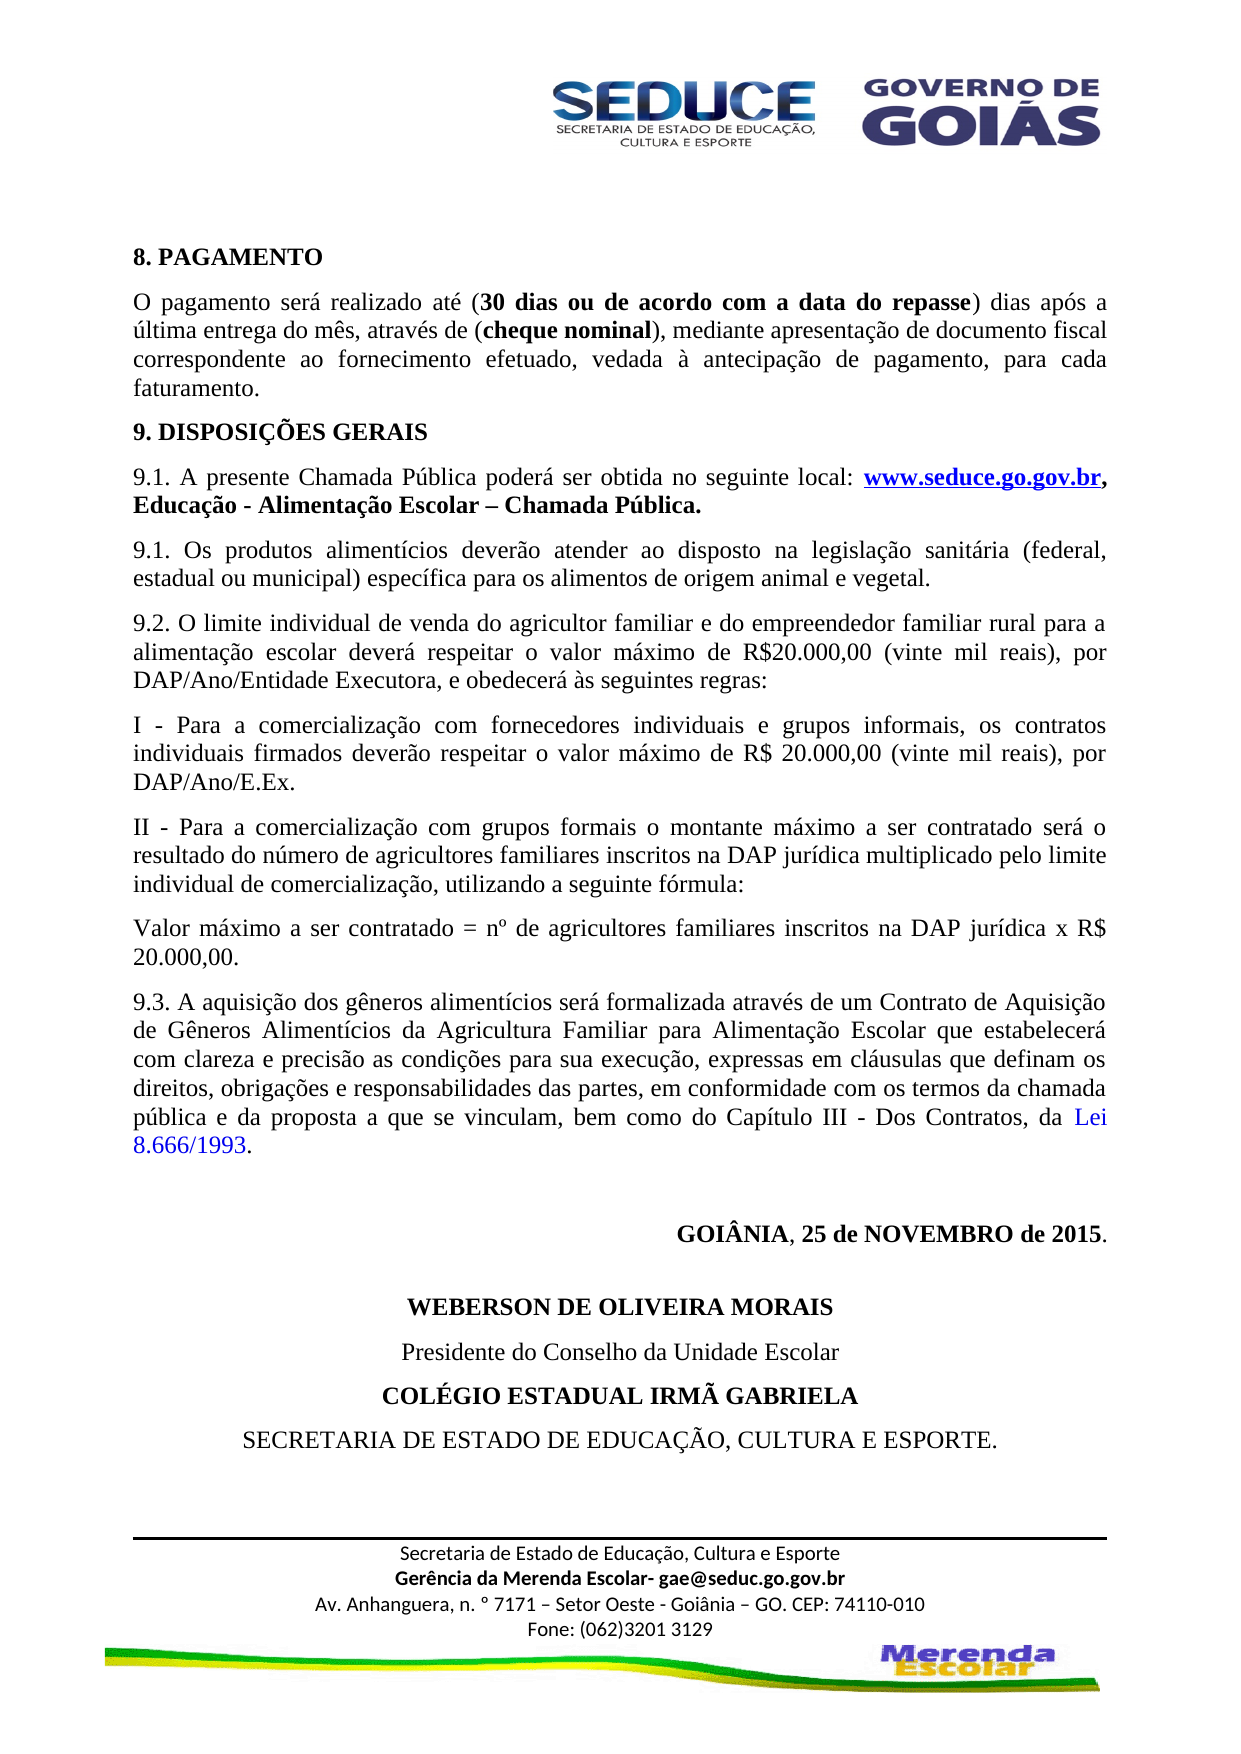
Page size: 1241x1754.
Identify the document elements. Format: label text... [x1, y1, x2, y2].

text GOIÂNIA, 25 de NOVEMBRO de 2015. [133, 1219, 1107, 1248]
text 9. DISPOSIÇÕES GERAIS [133, 417, 1107, 446]
text 9.1. Os produtos alimentícios deverão atender ao disposto na legislação sanitária (federal, estadual ou municipal) específica para os alimentos de origem animal e vegetal. [133, 535, 1107, 592]
picture [552, 73, 1108, 154]
text WEBERSON DE OLIVEIRA MORAIS [133, 1263, 1107, 1321]
text 9.1. A presente Chamada Pública poderá ser obtida no seguinte local: www.seduce.go.gov.br, Educação - Alimentação Escolar – Chamada Pública. [133, 462, 1107, 519]
text Valor máximo a ser contratado = nº de agricultores familiares inscritos na DAP jurídica x R$ 20.000,00. [133, 913, 1107, 971]
text SECRETARIA DE ESTADO DE EDUCAÇÃO, CULTURA E ESPORTE. [133, 1425, 1107, 1454]
text II - Para a comercialização com grupos formais o montante máximo a ser contratado será o resultado do número de agricultores familiares inscritos na DAP jurídica multiplicado pelo limite individual de comercialização, utilizando a seguinte fórmula: [133, 812, 1107, 898]
text 9.2. O limite individual de venda do agricultor familiar e do empreendedor familiar rural para a alimentação escolar deverá respeitar o valor máximo de R$20.000,00 (vinte mil reais), por DAP/Ano/Entidade Executora, e obedecerá às seguintes regras: [133, 608, 1107, 694]
text 9.3. A aquisição dos gêneros alimentícios será formalizada através de um Contrato de Aquisição de Gêneros Alimentícios da Agricultura Familiar para Alimentação Escolar que estabelecerá com clareza e precisão as condições para sua execução, expressas em cláusulas que definam os direitos, obrigações e responsabilidades das partes, em conformidade com os termos da chamada pública e da proposta a que se vinculam, bem como do Capítulo III - Dos Contratos, da Lei 8.666/1993. [133, 987, 1107, 1159]
text Presidente do Conselho da Unidade Escolar [133, 1337, 1107, 1365]
text 8. PAGAMENTO [133, 242, 1107, 271]
text O pagamento será realizado até (30 dias ou de acordo com a data do repasse) dias após a última entrega do mês, através de (cheque nominal), mediante apresentação de documento fiscal correspondente ao fornecimento efetuado, vedada à antecipação de pagamento, para cada faturamento. [133, 287, 1107, 402]
text COLÉGIO ESTADUAL IRMÃ GABRIELA [133, 1381, 1107, 1410]
text I - Para a comercialização com fornecedores individuais e grupos informais, os contratos individuais firmados deverão respeitar o valor máximo de R$ 20.000,00 (vinte mil reais), por DAP/Ano/E.Ex. [133, 710, 1107, 796]
